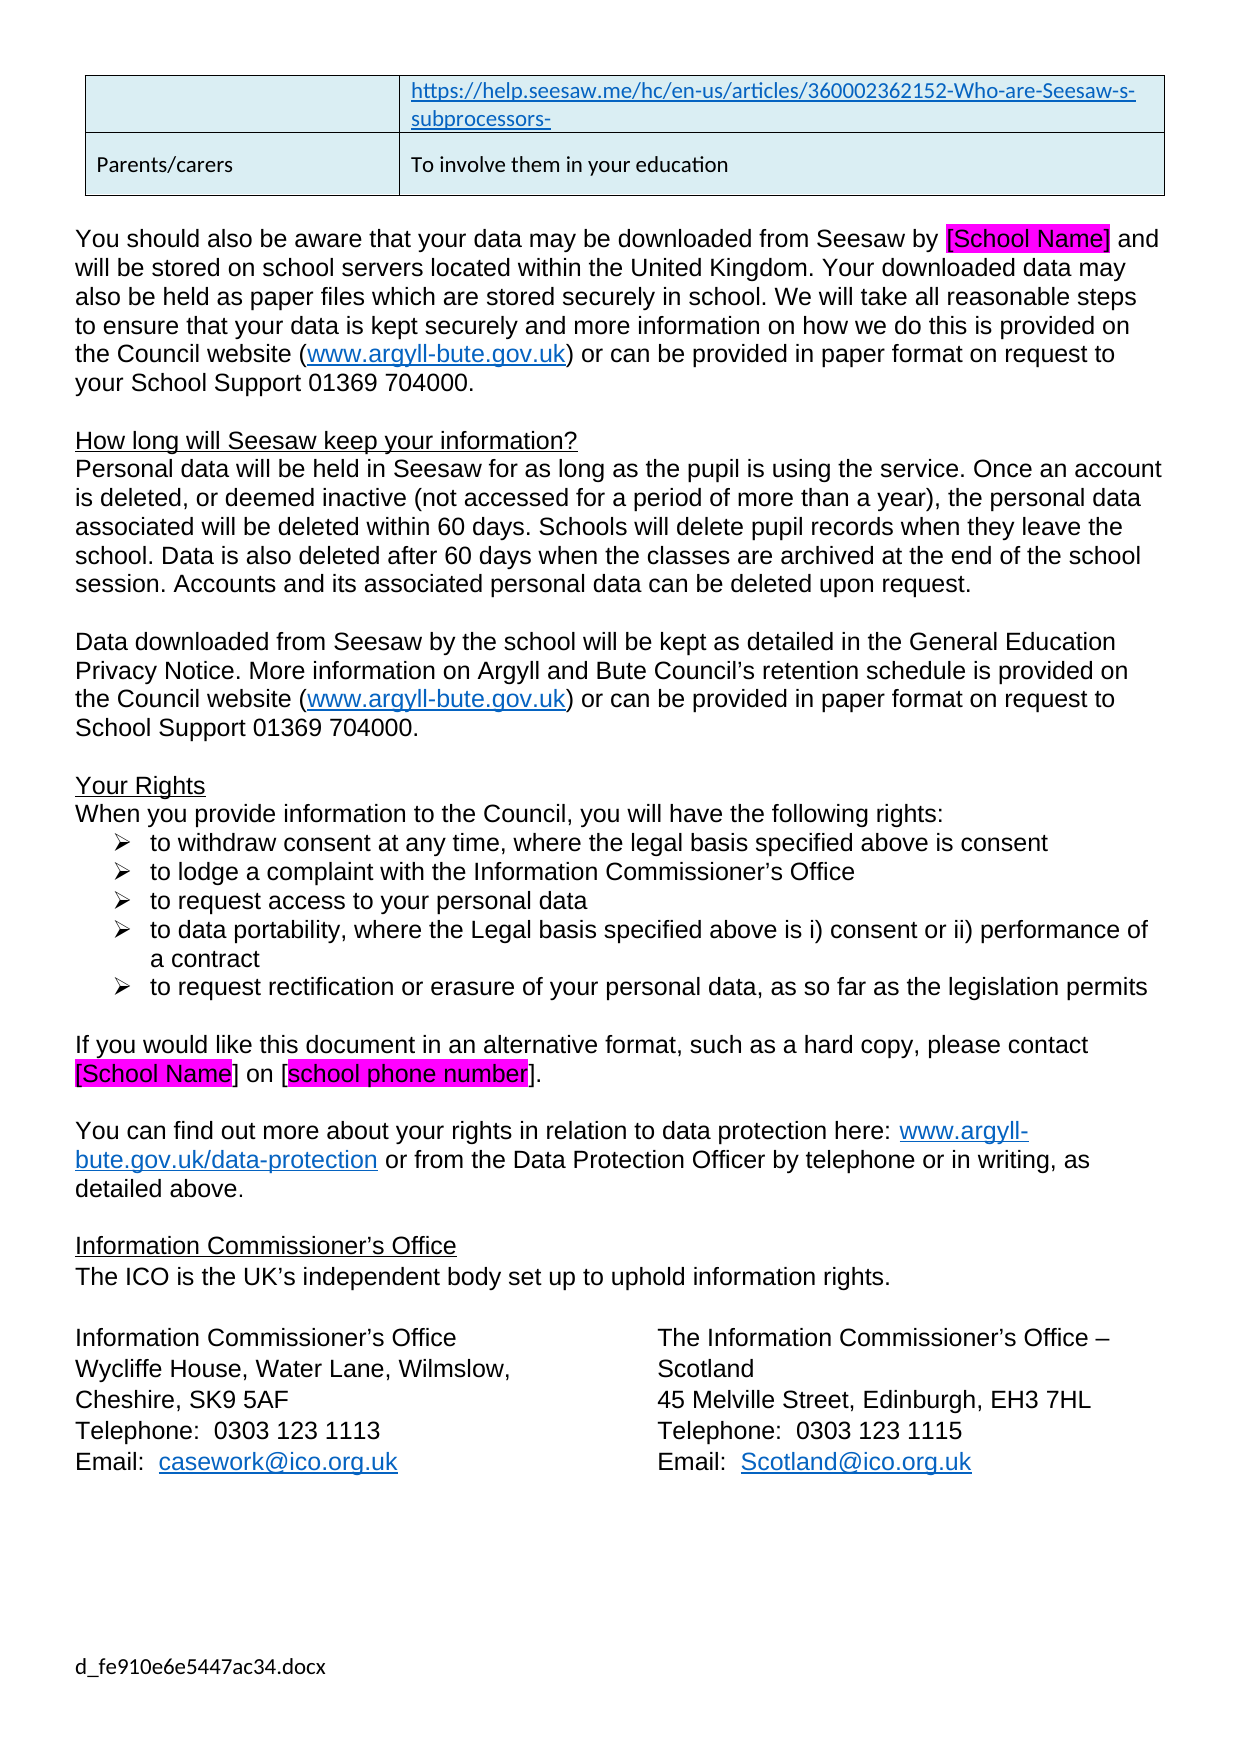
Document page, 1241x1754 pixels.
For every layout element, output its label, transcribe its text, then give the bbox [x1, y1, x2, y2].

text Your Rights [75, 771, 1165, 799]
text When you provide information to the Council, you will have the following rights: [75, 799, 1165, 828]
text Data downloaded from Seesaw by the school will be kept as detailed in the General Education Privacy Notice. More information on Argyll and Bute Council’s retention schedule is provided on the Council website (www.argyll-bute.gov.uk) or can be provided in paper format on request to School Support 01369 704000. [75, 627, 1165, 742]
text Personal data will be held in Seesaw for as long as the pupil is using the service. Once an account is deleted, or deemed inactive (not accessed for a period of more than a year), the personal data associated will be deleted within 60 days. Schools will delete pupil records when they leave the school. Data is also deleted after 60 days when the classes are archived at the end of the school session. Accounts and its associated personal data can be deleted upon request. [75, 454, 1165, 598]
list to withdraw consent at any time, where the legal basis specified above is consent [112, 828, 1165, 857]
text How long will Seesaw keep your information? [75, 426, 1165, 454]
text The Information Commissioner’s Office – Scotland [657, 1323, 1165, 1383]
text Wycliffe House, Water Lane, Wilmslow, Cheshire, SK9 5AF [75, 1354, 583, 1414]
text You should also be aware that your data may be downloaded from Seesaw by [School Name] and will be stored on school servers located within the United Kingdom. Your downloaded data may also be held as paper files which are stored securely in school. We will take all reasonable steps to ensure that your data is kept securely and more information on how we do this is provided on the Council website (www.argyll-bute.gov.uk) or can be provided in paper format on request to your School Support 01369 704000. [75, 224, 1165, 397]
text You can find out more about your rights in relation to data protection here: www.argyll-bute.gov.uk/data-protection or from the Data Protection Officer by telephone or in writing, as detailed above. [75, 1116, 1165, 1202]
text 45 Melville Street, Edinburgh, EH3 7HL [657, 1385, 1165, 1414]
text Information Commissioner’s Office [75, 1323, 583, 1352]
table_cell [400, 76, 1164, 132]
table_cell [86, 76, 399, 132]
text Telephone: 0303 123 1113 [75, 1416, 583, 1445]
text Email: Scotland@ico.org.uk [657, 1447, 1165, 1476]
text If you would like this document in an alternative format, such as a hard copy, please contact [School Name] on [school phone number]. [75, 1030, 1165, 1087]
list to data portability, where the Legal basis specified above is i) consent or ii) performance of a contract [112, 915, 1165, 972]
list to request access to your personal data [112, 886, 1165, 915]
table_cell Parents/carers [86, 133, 399, 194]
list to request rectification or erasure of your personal data, as so far as the legislation permits [112, 972, 1165, 1001]
list to lodge a complaint with the Information Commissioner’s Office [112, 857, 1165, 886]
text Information Commissioner’s Office [75, 1231, 1165, 1259]
text Telephone: 0303 123 1115 [657, 1416, 1165, 1445]
text The ICO is the UK’s independent body set up to uphold information rights. [75, 1262, 1165, 1291]
table_cell To involve them in your education [400, 133, 1164, 194]
text Email: casework@ico.org.uk [75, 1447, 583, 1476]
